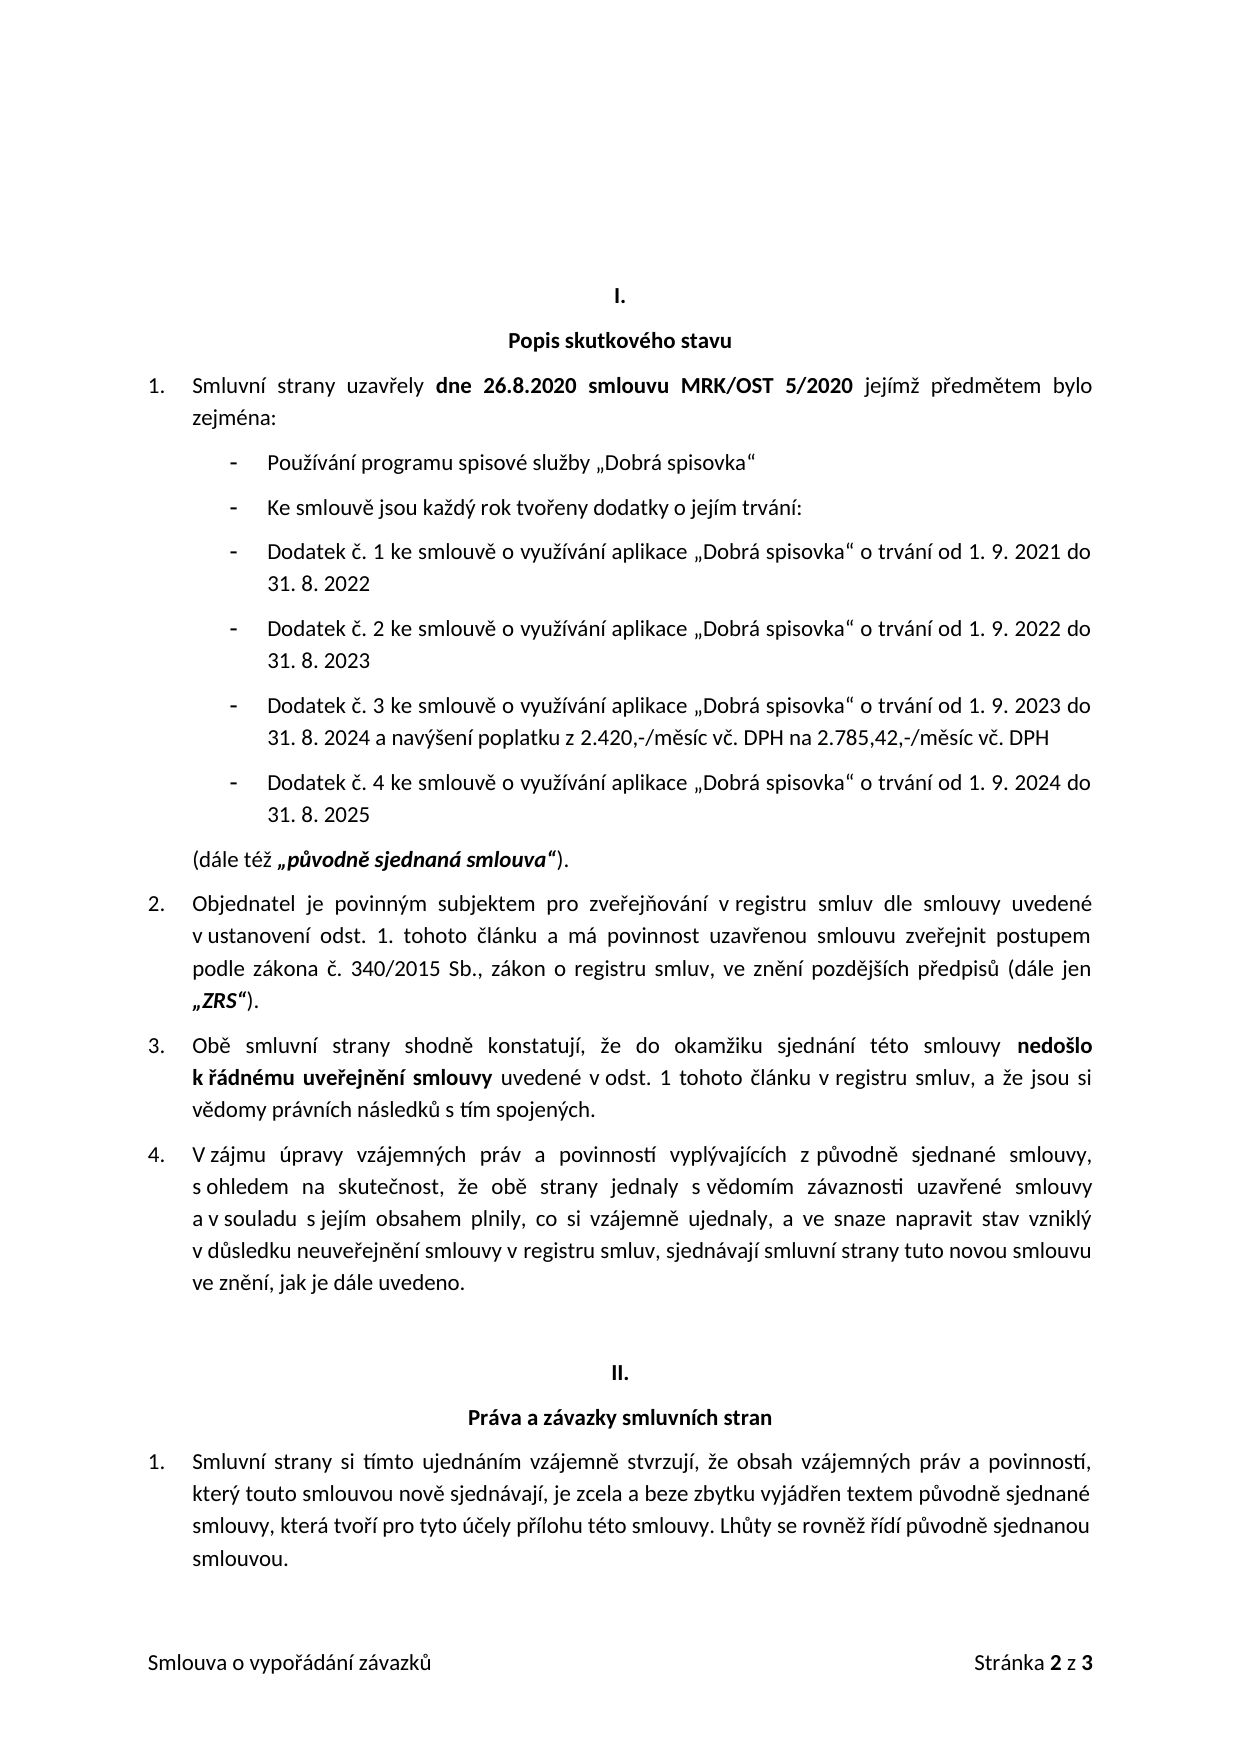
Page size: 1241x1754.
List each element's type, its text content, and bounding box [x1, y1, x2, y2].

list Objednatel je povinným subjektem pro zveřejňování v registru smluv dle smlouvy uvedené v ustanovení odst. 1. tohoto článku a má povinnost uzavřenou smlouvu zveřejnit postupem podle zákona č. 340/2015 Sb., zákon o registru smluv, ve znění pozdějších předpisů (dále jen „ZRS“). [148, 889, 1093, 1014]
list Ke smlouvě jsou každý rok tvořeny dodatky o jejím trvání: [229, 493, 1093, 521]
list Dodatek č. 3 ke smlouvě o využívání aplikace „Dobrá spisovka“ o trvání od 1. 9. 2023 do 31. 8. 2024 a navýšení poplatku z 2.420,-/měsíc vč. DPH na 2.785,42,-/měsíc vč. DPH [229, 691, 1093, 751]
list Dodatek č. 1 ke smlouvě o využívání aplikace „Dobrá spisovka“ o trvání od 1. 9. 2021 do 31. 8. 2022 [229, 537, 1093, 597]
list Používání programu spisové služby „Dobrá spisovka“ [229, 448, 1093, 476]
list Smluvní strany si tímto ujednáním vzájemně stvrzují, že obsah vzájemných práv a povinností, který touto smlouvou nově sjednávají, je zcela a beze zbytku vyjádřen textem původně sjednané smlouvy, která tvoří pro tyto účely přílohu této smlouvy. Lhůty se rovněž řídí původně sjednanou smlouvou. [148, 1447, 1093, 1572]
text II. [148, 1358, 1093, 1386]
list Smluvní strany uzavřely dne smlouvu MRK/OST 5/2020 jejímž předmětem bylo zejména: [148, 371, 1093, 431]
list Dodatek č. 4 ke smlouvě o využívání aplikace „Dobrá spisovka“ o trvání od 1. 9. 2024 do 31. 8. 2025 [229, 768, 1093, 828]
list Obě smluvní strany shodně konstatují, že do okamžiku sjednání této smlouvy nedošlo k řádnému uveřejnění smlouvy uvedené v odst. 1 tohoto článku v registru smluv, a že jsou si vědomy právních následků s tím spojených. [148, 1031, 1093, 1123]
text Popis skutkového stavu [148, 326, 1093, 354]
list (dále též „původně sjednaná smlouva“). [192, 845, 1093, 873]
text I. [148, 282, 1093, 310]
list Dodatek č. 2 ke smlouvě o využívání aplikace „Dobrá spisovka“ o trvání od 1. 9. 2022 do 31. 8. 2023 [229, 614, 1093, 674]
list V zájmu úpravy vzájemných práv a povinností vyplývajících z původně sjednané smlouvy, s ohledem na skutečnost, že obě strany jednaly s vědomím závaznosti uzavřené smlouvy a v souladu s jejím obsahem plnily, co si vzájemně ujednaly, a ve snaze napravit stav vzniklý v důsledku neuveřejnění smlouvy v registru smluv, sjednávají smluvní strany tuto novou smlouvu ve znění, jak je dále uvedeno. [148, 1140, 1093, 1297]
text Práva a závazky smluvních stran [148, 1403, 1093, 1431]
